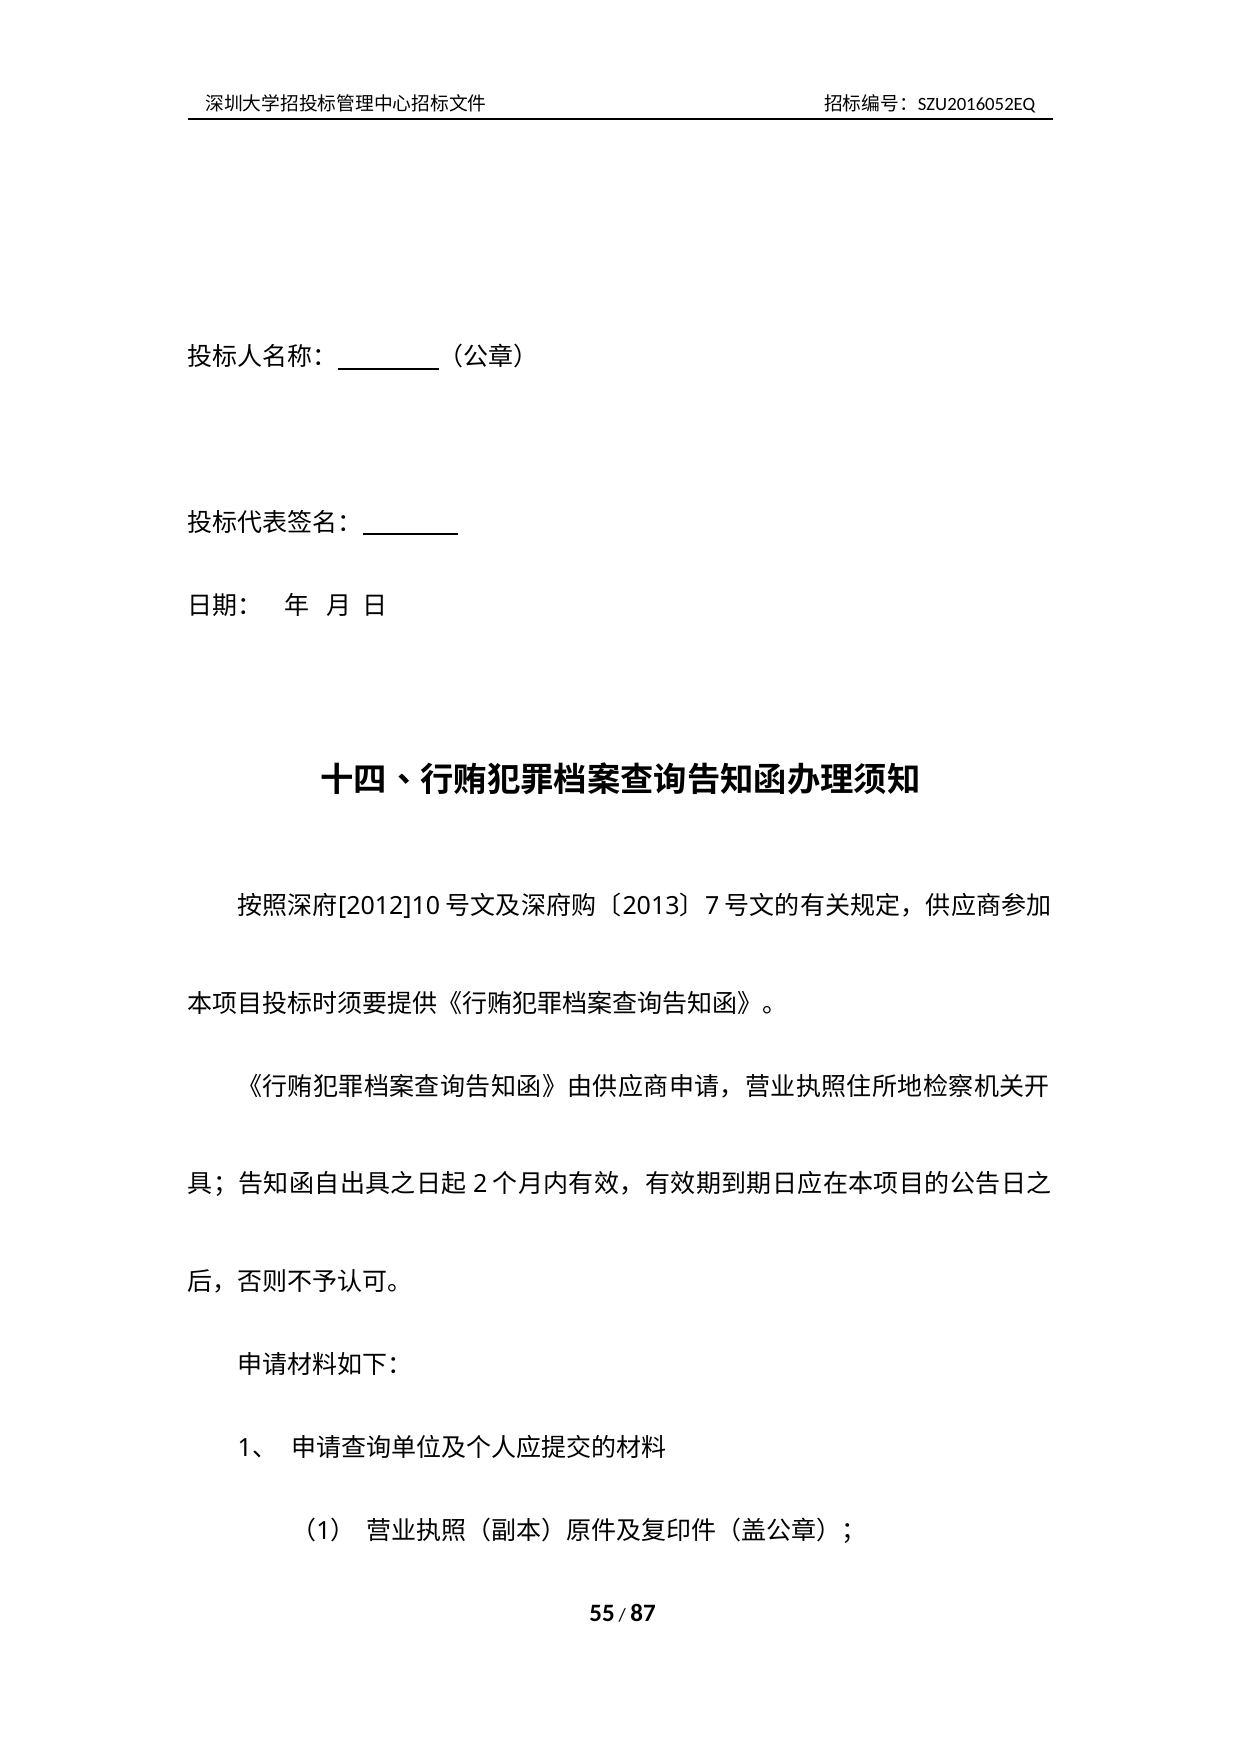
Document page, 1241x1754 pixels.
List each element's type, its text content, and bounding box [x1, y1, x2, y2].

text 投标代表签名： [187, 488, 1053, 553]
subtitle 十四、行贿犯罪档案查询告知函办理须知 [187, 746, 1053, 811]
text 申请材料如下： [187, 1330, 1053, 1395]
text 按照深府[2012]10号文及深府购〔2013〕7号文的有关规定，供应商参加本项目投标时须要提供《行贿犯罪档案查询告知函》。 [187, 871, 1053, 1034]
subtitle 日期： 年 月 日 [187, 571, 1053, 636]
text 《行贿犯罪档案查询告知函》由供应商申请，营业执照住所地检察机关开具；告知函自出具之日起2个月内有效，有效期到期日应在本项目的公告日之后，否则不予认可。 [187, 1052, 1053, 1312]
list 营业执照（副本）原件及复印件（盖公章）； [291, 1496, 1053, 1561]
text 投标人名称： （公章） [187, 322, 1053, 387]
list 申请查询单位及个人应提交的材料 [237, 1413, 1053, 1478]
